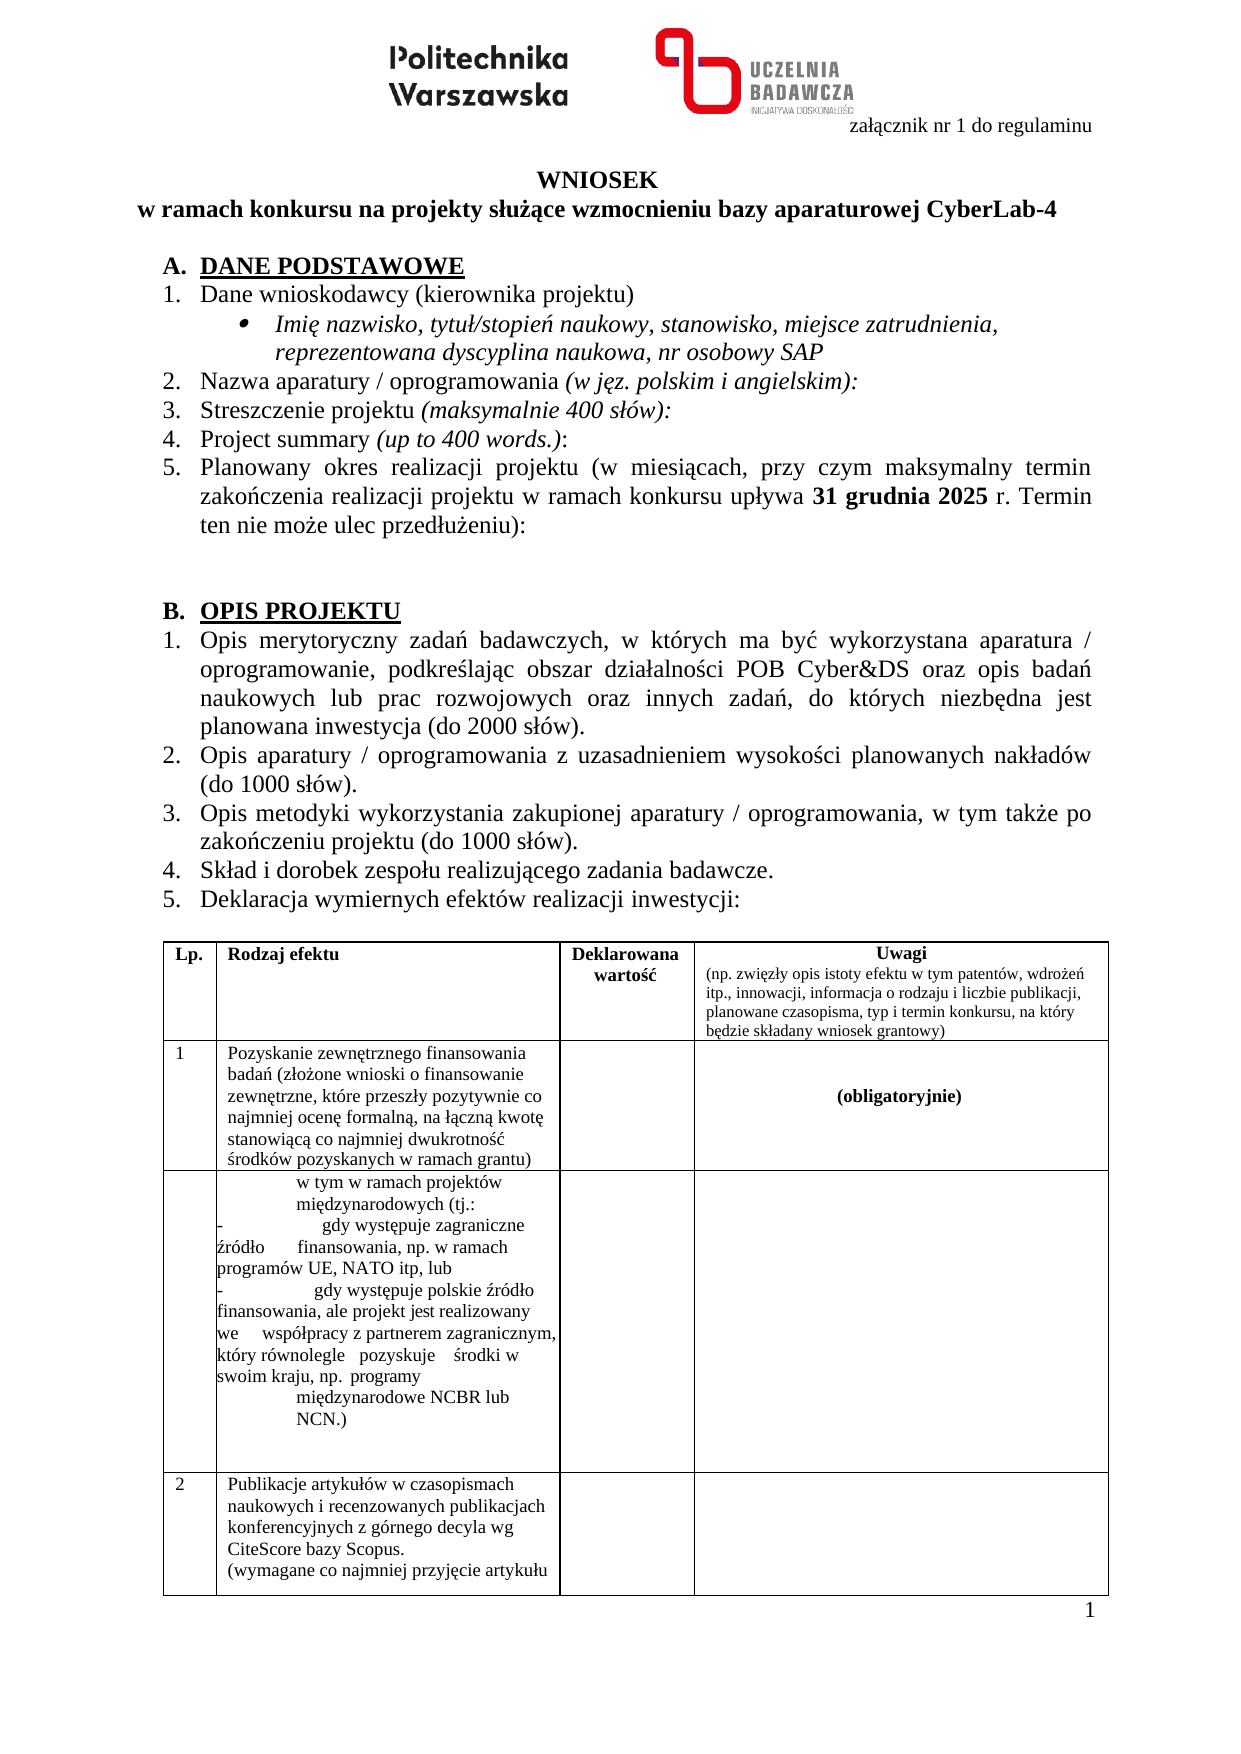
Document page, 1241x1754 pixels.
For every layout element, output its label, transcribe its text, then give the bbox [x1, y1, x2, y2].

list OPIS PROJEKTU [162, 596, 1092, 625]
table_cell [217, 1473, 559, 1595]
list Nazwa aparatury / oprogramowania (w jęz. polskim i angielskim): [162, 366, 1092, 395]
subtitle w ramach konkursu na projekty służące wzmocnieniu bazy aparaturowej CyberLab-4 [102, 194, 1092, 222]
table_cell [561, 1041, 694, 1170]
list Imię nazwisko, tytuł/stopień naukowy, stanowisko, miejsce zatrudnienia, reprezentowana dyscyplina naukowa, nr osobowy SAP [237, 309, 1092, 366]
table_cell [561, 1473, 694, 1595]
table_header Lp. [164, 943, 216, 1040]
table_header Deklarowana wartość [561, 943, 694, 1040]
subtitle załącznik nr 1 do regulaminu [102, 112, 1092, 137]
table_header Rodzaj efektu [217, 943, 559, 1040]
list Planowany okres realizacji projektu (w miesiącach, przy czym maksymalny termin zakończenia realizacji projektu w ramach konkursu upływa 31 grudnia 2025 r. Termin ten nie może ulec przedłużeniu): [162, 452, 1092, 539]
table_cell 1 [164, 1041, 216, 1170]
table_cell [561, 1171, 694, 1472]
table_cell (obligatoryjnie) [695, 1041, 1108, 1170]
list Streszczenie projektu (maksymalnie 400 słów): [162, 395, 1092, 424]
list Opis aparatury / oprogramowania z uzasadnieniem wysokości planowanych nakładów (do 1000 słów). [162, 740, 1092, 798]
table_cell w tym w ramach projektów międzynarodowych (tj.: gdy występuje zagraniczne źródło finansowania, np. w ramach programów UE, NATO itp, lub gdy występuje polskie źródło finansowania, ale projekt jest realizowany we współpracy z partnerem zagranicznym, który równolegle pozyskuje środki w swoim kraju, np. programy międzynarodowe NCBR lub NCN.) [217, 1171, 559, 1472]
table_cell Pozyskanie zewnętrznego finansowania badań (złożone wnioski o finansowanie zewnętrzne, które przeszły pozytywnie co najmniej ocenę formalną, na łączną kwotę stanowiącą co najmniej dwukrotność środków pozyskanych w ramach grantu) [217, 1041, 559, 1170]
table_header Uwagi (np. zwięzły opis istoty efektu w tym patentów, wdrożeń itp., innowacji, informacja o rodzaju i liczbie publikacji, planowane czasopisma, typ i termin konkursu, na który będzie składany wniosek grantowy) [695, 943, 1108, 1040]
subtitle WNIOSEK [102, 165, 1092, 194]
table_cell [695, 1473, 1108, 1595]
list DANE PODSTAWOWE [162, 251, 1092, 280]
table_cell [164, 1171, 216, 1472]
list Opis merytoryczny zadań badawczych, w których ma być wykorzystana aparatura / oprogramowanie, podkreślając obszar działalności POB Cyber&DS oraz opis badań naukowych lub prac rozwojowych oraz innych zadań, do których niezbędna jest planowana inwestycja (do 2000 słów). [162, 625, 1092, 740]
picture [388, 45, 568, 106]
picture [655, 28, 854, 112]
list Project summary (up to 400 words.): [162, 424, 1092, 452]
list Dane wnioskodawcy (kierownika projektu) [162, 280, 1092, 309]
list Skład i dorobek zespołu realizującego zadania badawcze. [162, 855, 1092, 884]
list Deklaracja wymiernych efektów realizacji inwestycji: [162, 884, 1092, 913]
list Opis metodyki wykorzystania zakupionej aparatury / oprogramowania, w tym także po zakończeniu projektu (do 1000 słów). [162, 798, 1092, 855]
table_cell 2 [164, 1473, 216, 1595]
table_cell [695, 1171, 1108, 1472]
